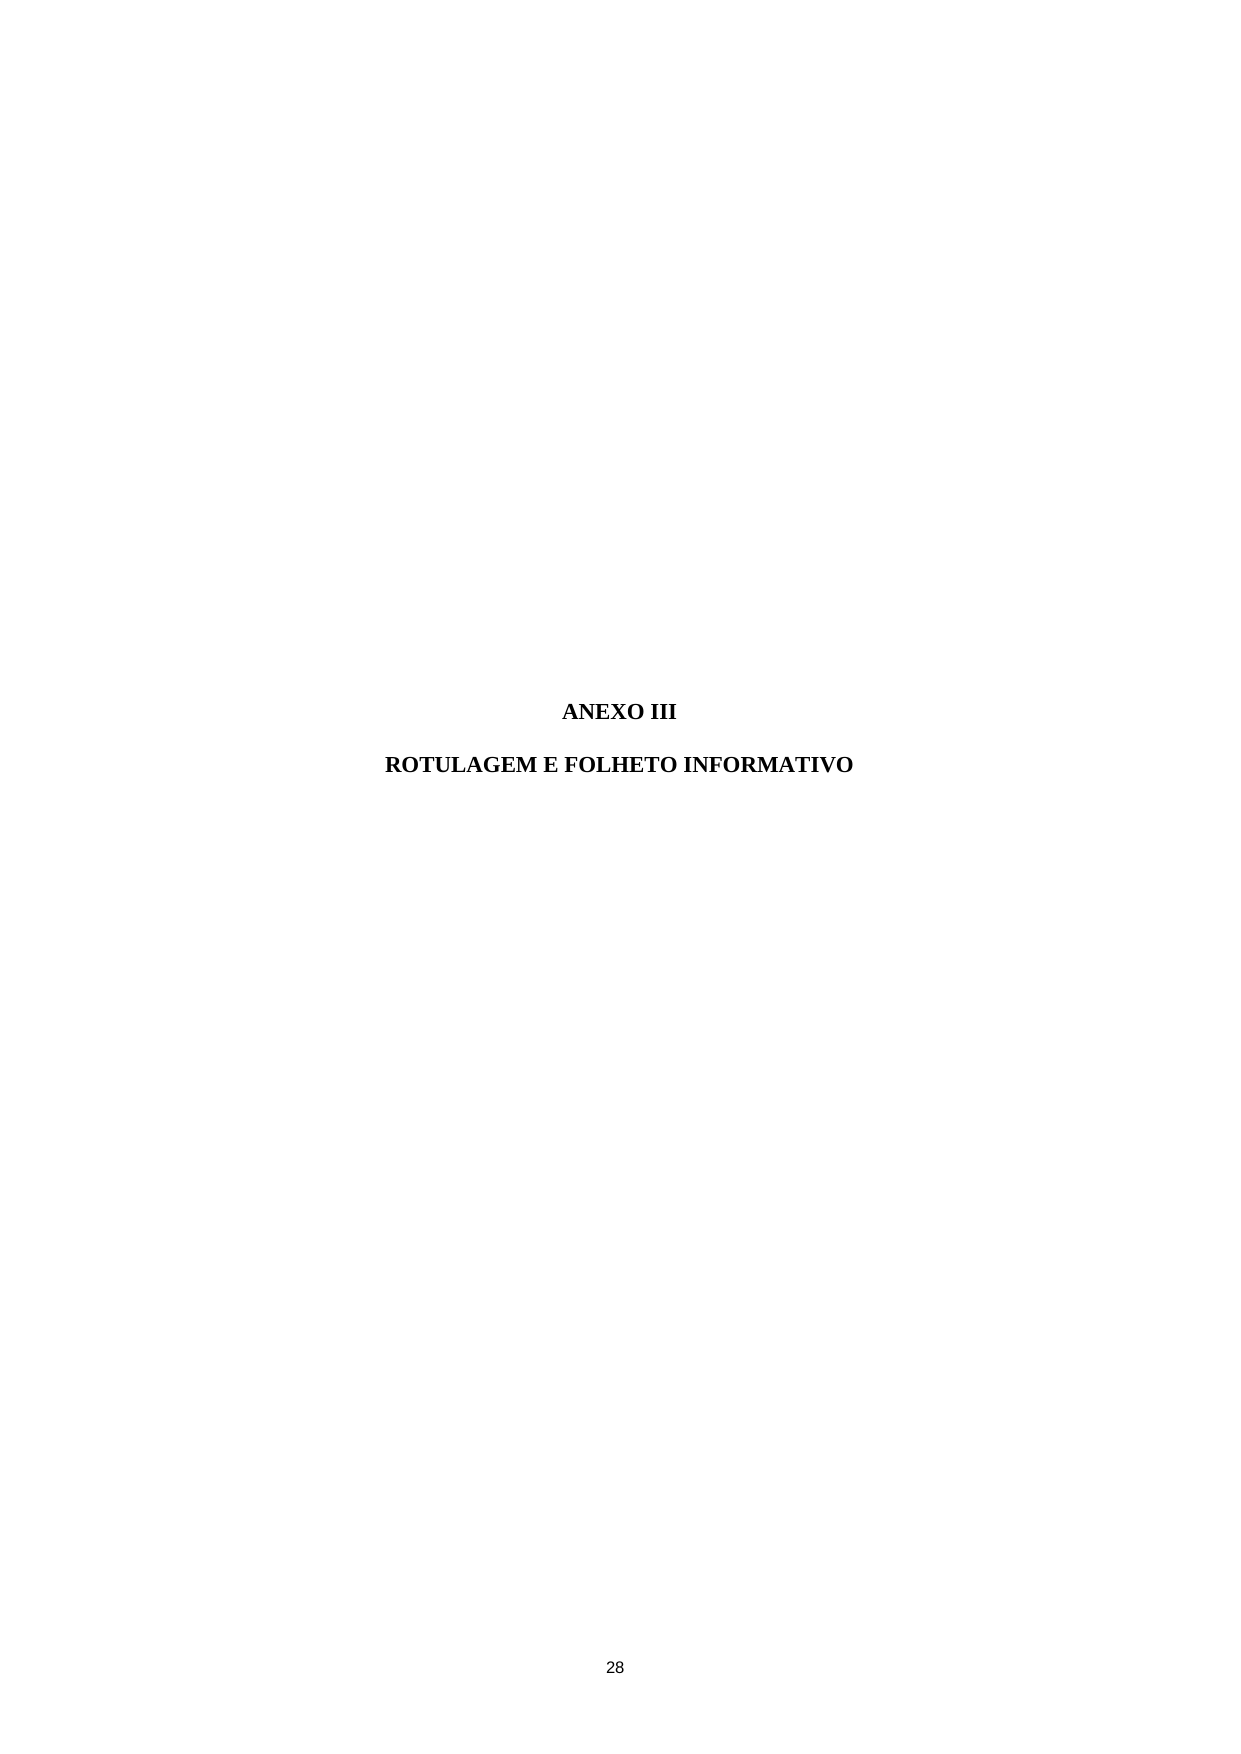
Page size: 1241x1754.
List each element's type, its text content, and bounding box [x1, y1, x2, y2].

text ROTULAGEM E FOLHETO INFORMATIVO [148, 751, 1091, 777]
text ANEXO III [148, 698, 1091, 724]
